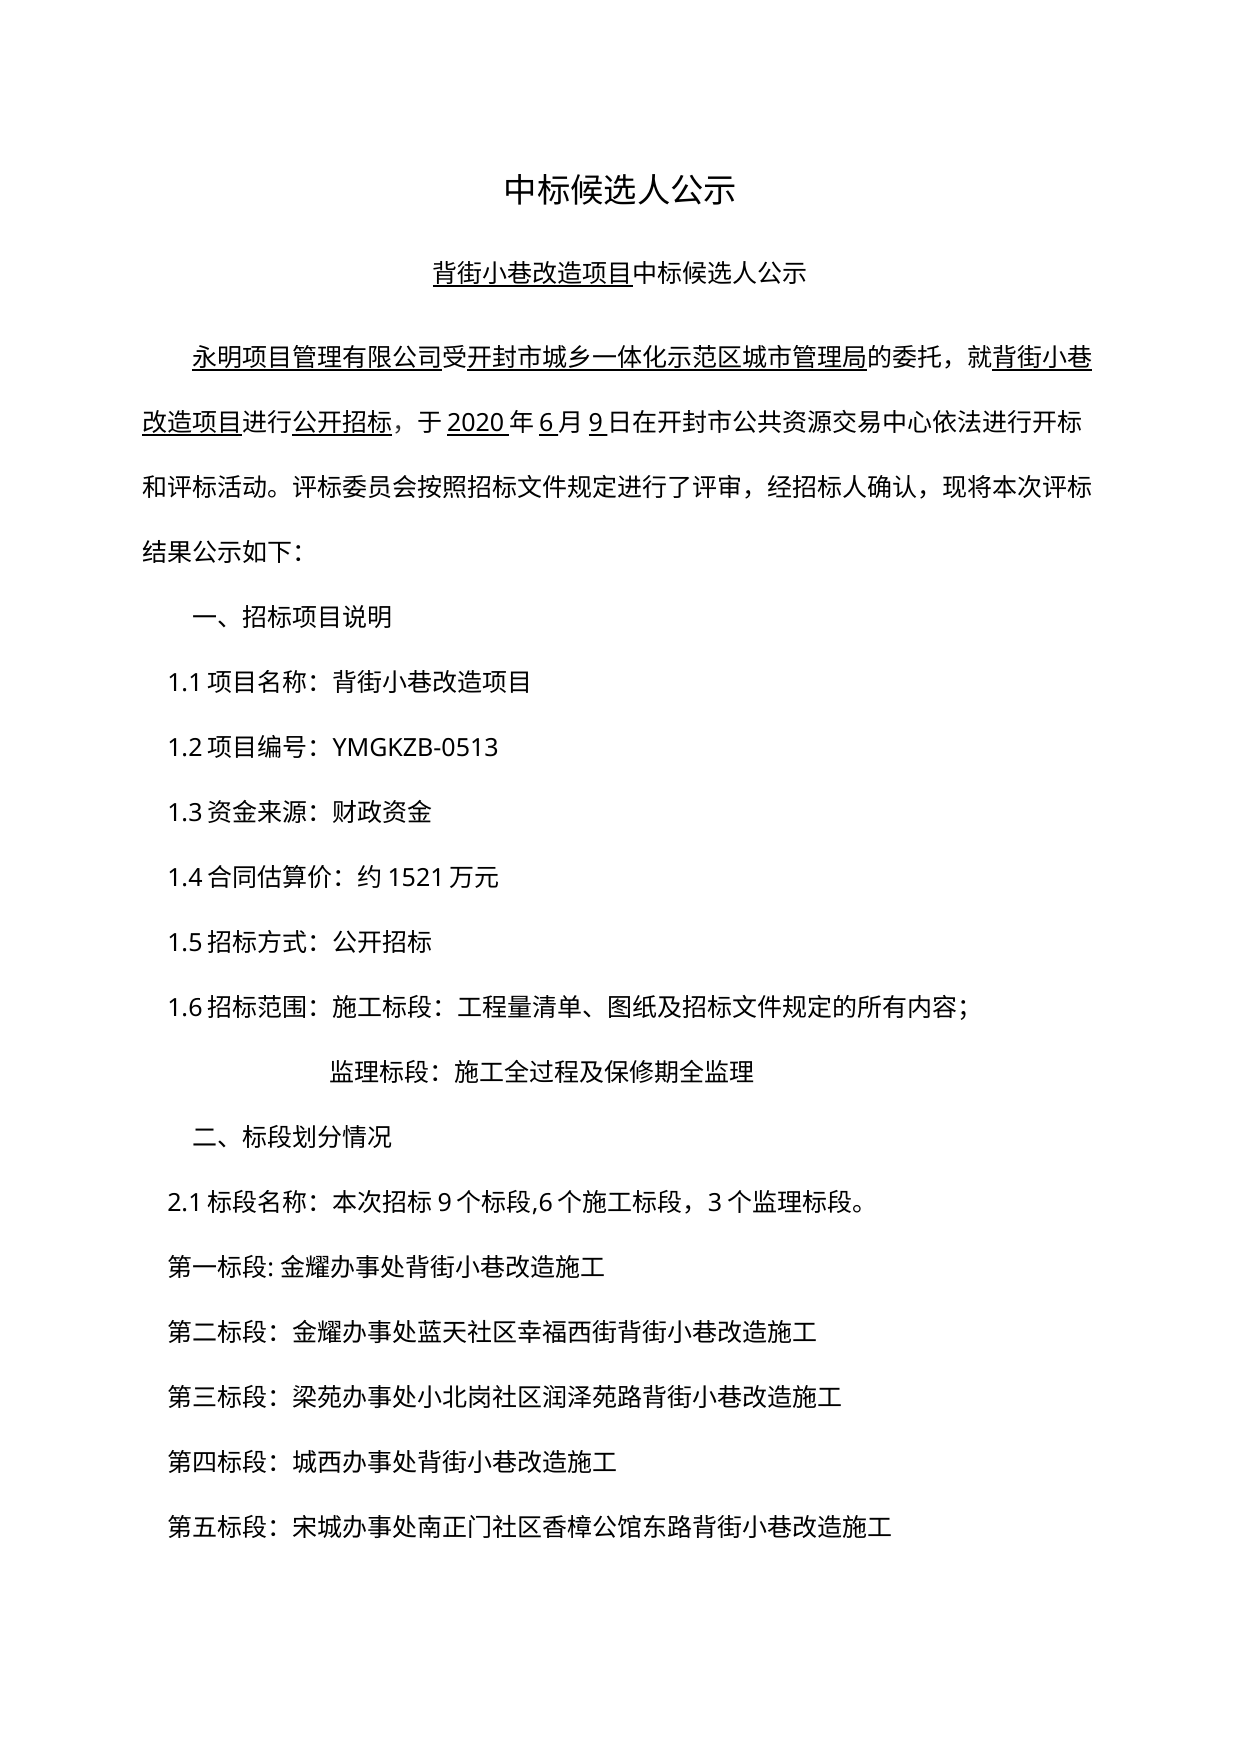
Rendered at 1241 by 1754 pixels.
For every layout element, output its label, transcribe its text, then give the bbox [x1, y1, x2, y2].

text 2.1标段名称：本次招标9个标段,6个施工标段，3个监理标段。 [142, 1168, 1098, 1233]
text 第二标段：金耀办事处蓝天社区幸福西街背街小巷改造施工 [142, 1298, 1098, 1363]
text 1.1项目名称：背街小巷改造项目 [142, 648, 1098, 713]
text 1.5招标方式：公开招标 [142, 908, 1098, 973]
text 中标候选人公示 [142, 156, 1098, 221]
text 1.3资金来源：财政资金 [142, 778, 1098, 843]
text 监理标段：施工全过程及保修期全监理 [142, 1038, 1098, 1103]
text 第五标段：宋城办事处南正门社区香樟公馆东路背街小巷改造施工 [142, 1493, 1098, 1558]
text 一、招标项目说明 [142, 583, 1098, 648]
text 背街小巷改造项目中标候选人公示 [142, 239, 1098, 304]
text 第四标段：城西办事处背街小巷改造施工 [142, 1428, 1098, 1493]
text 二、标段划分情况 [142, 1103, 1098, 1168]
text 1.2项目编号：YMGKZB-0513 [142, 713, 1098, 778]
text 1.6招标范围：施工标段：工程量清单、图纸及招标文件规定的所有内容； [142, 973, 1098, 1038]
text 第三标段：梁苑办事处小北岗社区润泽苑路背街小巷改造施工 [142, 1363, 1098, 1428]
text 第一标段: 金耀办事处背街小巷改造施工 [142, 1233, 1098, 1298]
text 1.4合同估算价：约1521万元 [142, 843, 1098, 908]
text 永明项目管理有限公司受开封市城乡一体化示范区城市管理局的委托，就背街小巷改造项目进行公开招标，于2020年6月9日在开封市公共资源交易中心依法进行开标和评标活动。评标委员会按照招标文件规定进行了评审，经招标人确认，现将本次评标结果公示如下： [142, 323, 1098, 583]
